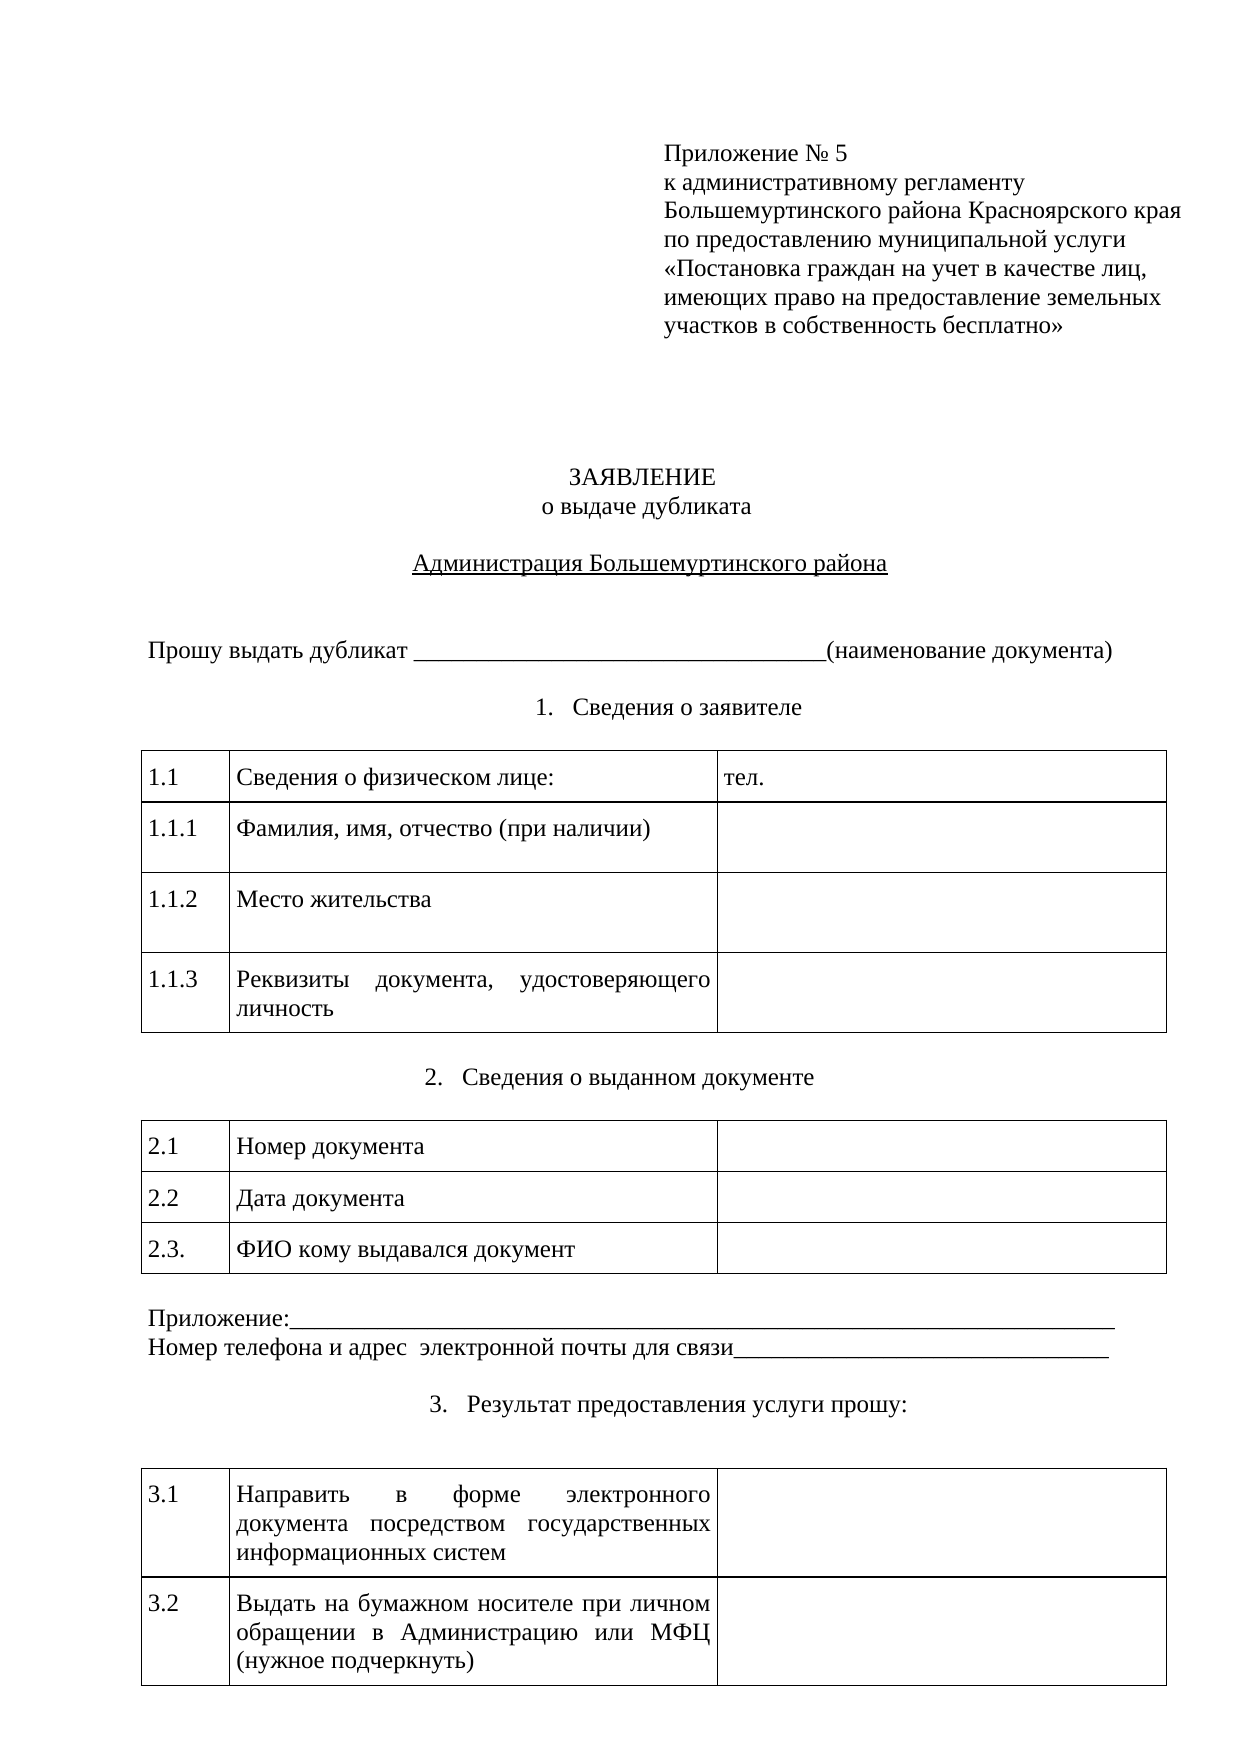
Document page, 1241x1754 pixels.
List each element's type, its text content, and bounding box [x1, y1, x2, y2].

table_cell 1.1.2 [142, 873, 229, 952]
table_cell [718, 1172, 1166, 1222]
list Сведения о заявителе [185, 692, 1152, 721]
table_cell [718, 953, 1166, 1032]
table_cell 1.1.3 [142, 953, 229, 1032]
table_cell ФИО кому выдавался документ [230, 1223, 717, 1273]
table_header 1.1 [142, 751, 229, 801]
text Администрация Большемуртинского района [148, 548, 1152, 577]
table_cell 3.2 [142, 1578, 229, 1685]
text ЗАЯВЛЕНИЕ [568, 462, 1152, 491]
table_cell Реквизиты документа, удостоверяющего личность [230, 953, 717, 1032]
table_cell Выдать на бумажном носителе при личном обращении в Администрацию или МФЦ (нужное подчеркнуть) [230, 1578, 717, 1685]
table_header тел. [718, 751, 1166, 801]
table_cell 2.2 [142, 1172, 229, 1222]
table_cell [718, 1578, 1166, 1685]
table_cell Место жительства [230, 873, 717, 952]
table_cell 1.1.1 [142, 803, 229, 872]
text Прошу выдать дубликат _________________________________(наименование документа) [148, 635, 1152, 663]
list Результат предоставления услуги прошу: [185, 1389, 1152, 1418]
text Приложение:__________________________________________________________________ [148, 1303, 1152, 1332]
table_cell 2.3. [142, 1223, 229, 1273]
table_header [718, 1121, 1166, 1171]
text о выдаче дубликата [148, 491, 1152, 519]
table_cell Фамилия, имя, отчество (при наличии) [230, 803, 717, 872]
table_header [718, 1469, 1166, 1576]
table_header Сведения о физическом лице: [230, 751, 717, 801]
table_cell [718, 1223, 1166, 1273]
table_cell Дата документа [230, 1172, 717, 1222]
table_header 2.1 [142, 1121, 229, 1171]
table_cell [718, 873, 1166, 952]
table_header 3.1 [142, 1469, 229, 1576]
table_header Номер документа [230, 1121, 717, 1171]
table_cell [718, 803, 1166, 872]
table_header Направить в форме электронного документа посредством государственных информационных систем [230, 1469, 717, 1576]
text Номер телефона и адрес электронной почты для связи______________________________ [148, 1332, 1152, 1361]
list Сведения о выданном документе [185, 1062, 1054, 1091]
